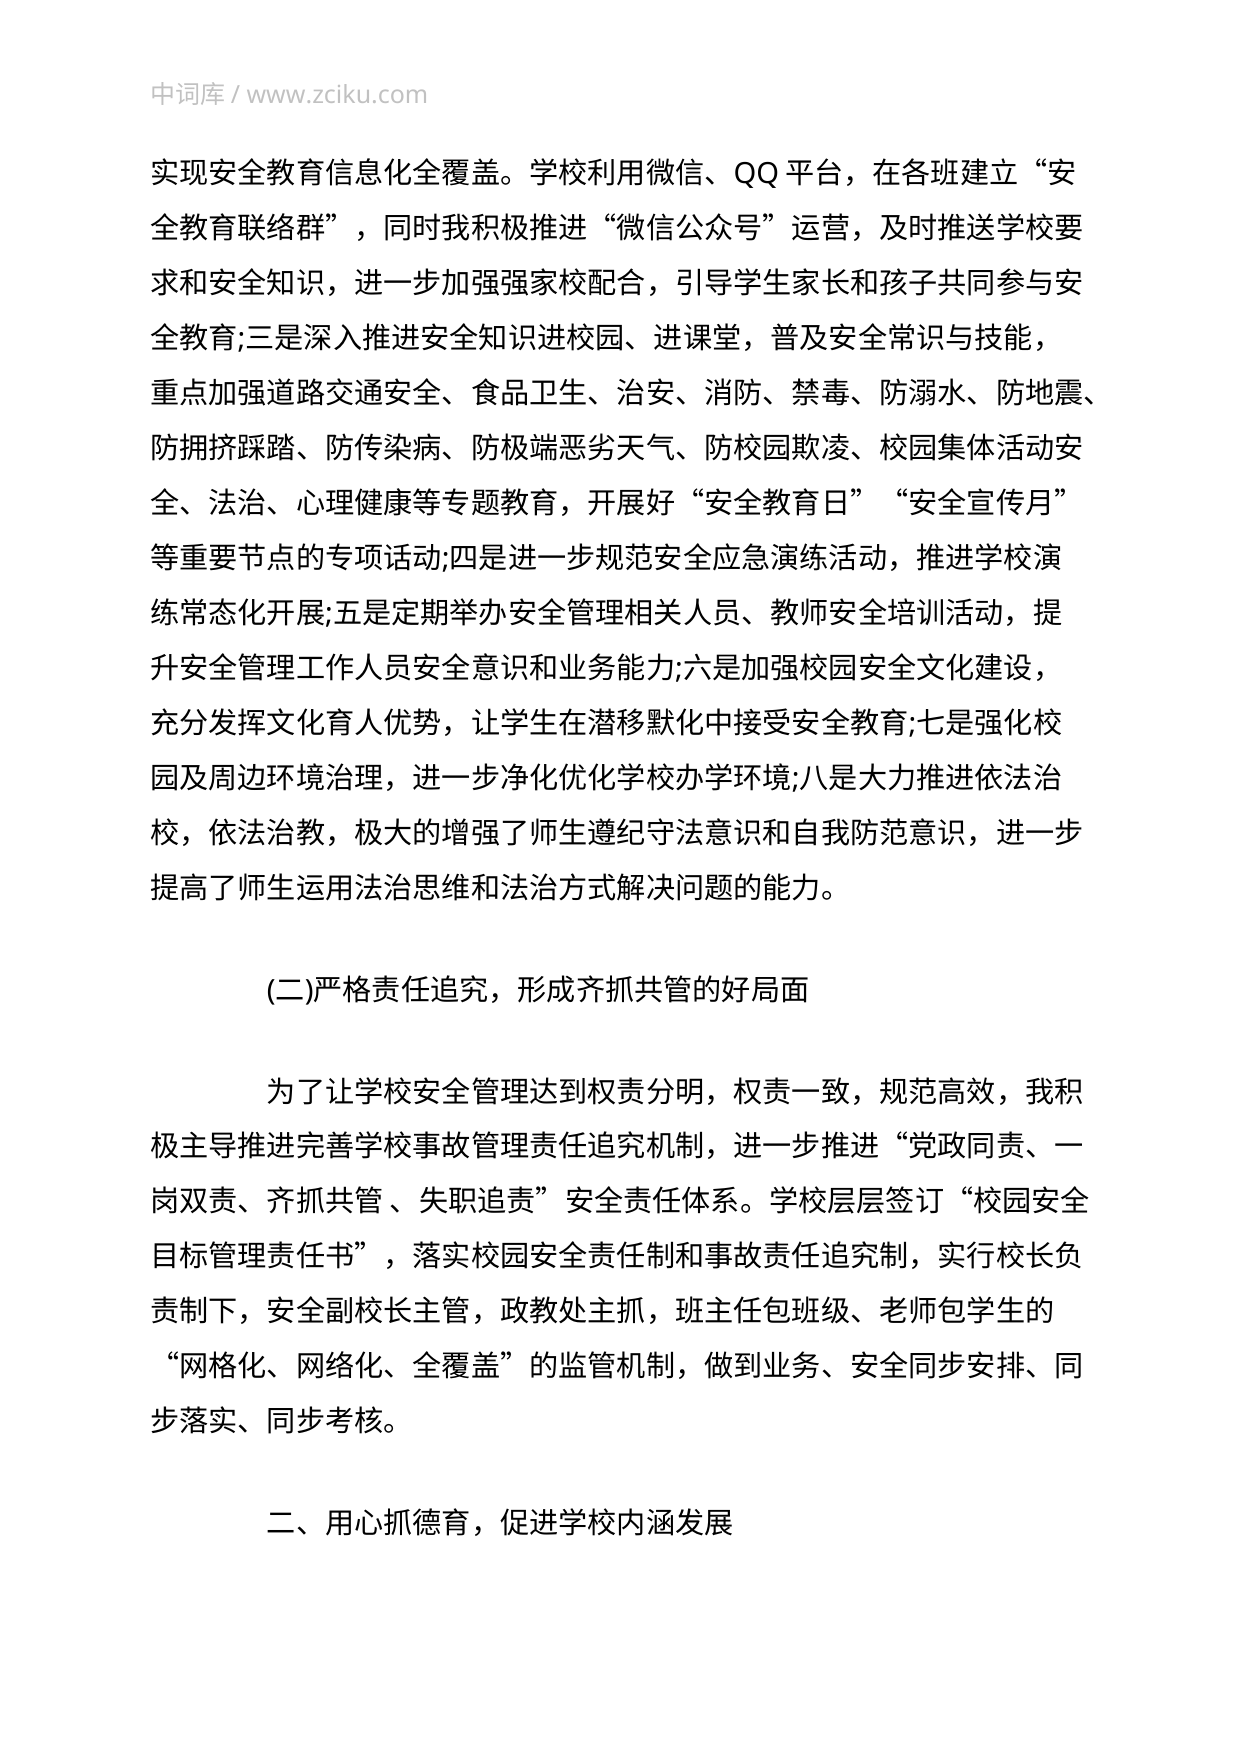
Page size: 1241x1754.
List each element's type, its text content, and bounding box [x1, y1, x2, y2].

text (二)严格责任追究，形成齐抓共管的好局面 [150, 966, 1090, 1008]
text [150, 150, 1090, 907]
text 为了让学校安全管理达到权责分明，权责一致，规范高效，我积极主导推进完善学校事故管理责任追究机制，进一步推进“党政同责、一岗双责、齐抓共管 、失职追责”安全责任体系。学校层层签订“校园安全目标管理责任书”，落实校园安全责任制和事故责任追究制，实行校长负责制下，安全副校长主管，政教处主抓，班主任包班级、老师包学生的“网格化、网络化、全覆盖”的监管机制，做到业务、安全同步安排、同步落实、同步考核。 [150, 1068, 1090, 1440]
text 二、用心抓德育，促进学校内涵发展 [150, 1499, 1090, 1542]
